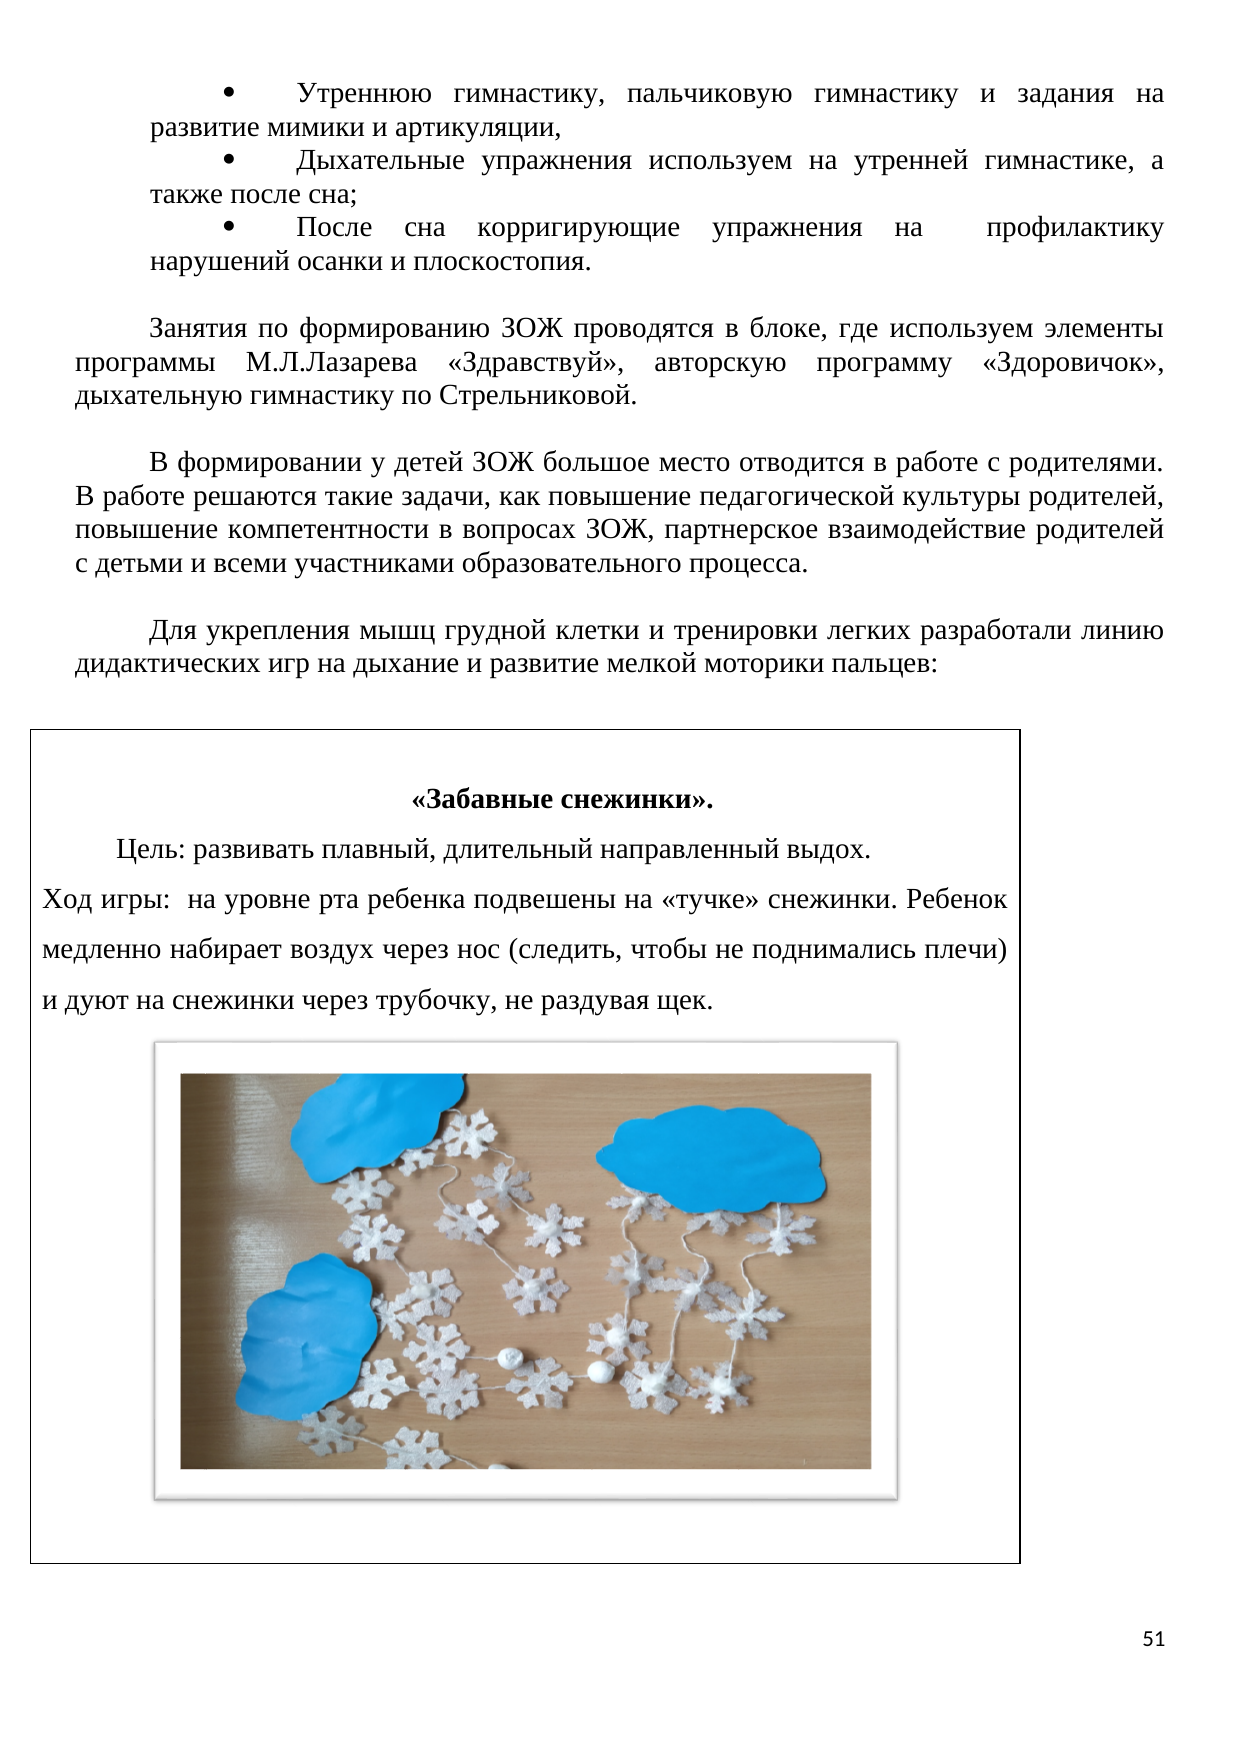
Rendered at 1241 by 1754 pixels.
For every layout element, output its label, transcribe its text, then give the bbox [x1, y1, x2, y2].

text Для укрепления мышц грудной клетки и тренировки легких разработали линию дидактических игр на дыхание и развитие мелкой моторики пальцев: [75, 612, 1165, 679]
list После сна корригирующие упражнения на профилактику нарушений осанки и плоскостопия. [150, 209, 1165, 277]
list Дыхательные упражнения используем на утренней гимнастике, а также после сна; [150, 142, 1165, 209]
list Утреннюю гимнастику, пальчиковую гимнастику и задания на развитие мимики и артикуляции, [150, 75, 1165, 142]
text Занятия по формированию ЗОЖ проводятся в блоке, где используем элементы программы М.Л.Лазарева «Здравствуй», авторскую программу «Здоровичок», дыхательную гимнастику по Стрельниковой. [75, 310, 1165, 411]
text В формировании у детей ЗОЖ большое место отводится в работе с родителями. В работе решаются такие задачи, как повышение педагогической культуры родителей, повышение компетентности в вопросах ЗОЖ, партнерское взаимодействие родителей с детьми и всеми участниками образовательного процесса. [75, 444, 1165, 578]
table_header «Забавные снежинки». Цель: развивать плавный, длительный направленный выдох. Ход игры: на уровне рта ребенка подвешены на «тучке» снежинки. Ребенок медленно набирает воздух через нос (следить, чтобы не поднимались плечи) и дуют на снежинки через трубочку, не раздувая щек. [31, 730, 1019, 1563]
picture [145, 1032, 906, 1512]
